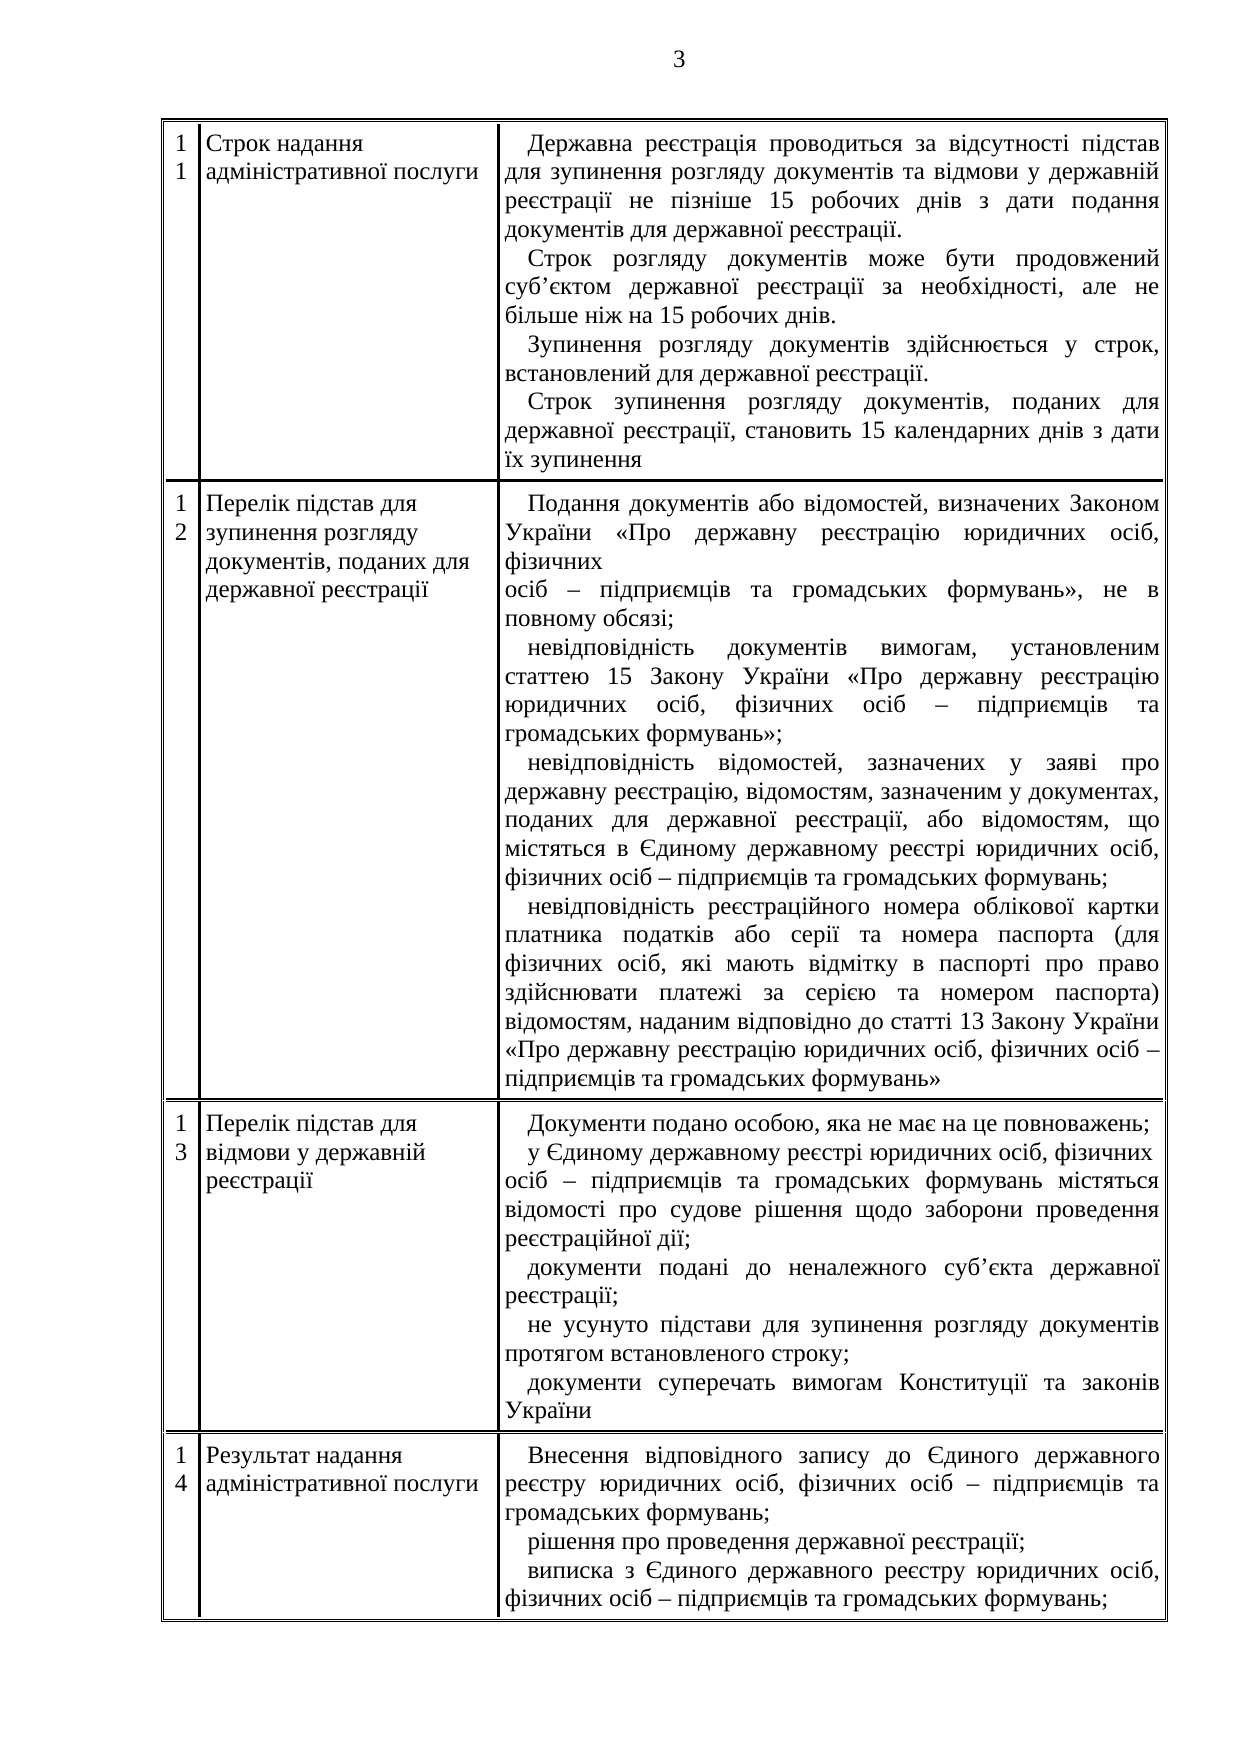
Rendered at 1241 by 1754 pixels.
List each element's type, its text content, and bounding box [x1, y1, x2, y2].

table_cell 11 [164, 122, 199, 479]
table_cell Строк надання адміністративної послуги [199, 122, 498, 479]
table_cell Подання документів або відомостей, визначених Законом України «Про державну реєстрацію юридичних осіб, фізичних осіб – підприємців та громадських формувань», не в повному обсязі; невідповідність документів вимогам, установленим статтею 15 Закону України «Про державну реєстрацію юридичних осіб, фізичних осіб – підприємців та громадських формувань»; невідповідність відомостей, зазначених у заяві про державну реєстрацію, відомостям, зазначеним у документах, поданих для державної реєстрації, або відомостям, що містяться в Єдиному державному реєстрі юридичних осіб, фізичних осіб – підприємців та громадських формувань; невідповідність реєстраційного номера облікової картки платника податків або серії та номера паспорта (для фізичних осіб, які мають відмітку в паспорті про право здійснювати платежі за серією та номером паспорта) відомостям, наданим відповідно до статті 13 Закону України «Про державну реєстрацію юридичних осіб, фізичних осіб – підприємців та громадських формувань» [500, 479, 1165, 1098]
table_cell Перелік підстав для відмови у державній реєстрації [201, 1102, 497, 1430]
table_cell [199, 1434, 498, 1618]
table_cell 13 [164, 1098, 198, 1430]
table_cell Документи подано особою, яка не має на це повноважень; у Єдиному державному реєстрі юридичних осіб, фізичних осіб – підприємців та громадських формувань містяться відомості про судове рішення щодо заборони проведення реєстраційної дії; документи подані до неналежного суб’єкта державної реєстрації; не усунуто підстави для зупинення розгляду документів протягом встановленого строку; документи суперечать вимогам Конституції та законів України [500, 1098, 1165, 1430]
table_cell Державна реєстрація проводиться за відсутності підстав для зупинення розгляду документів та відмови у державній реєстрації не пізніше 15 робочих днів з дати подання документів для державної реєстрації. Строк розгляду документів може бути продовжений суб’єктом державної реєстрації за необхідності, але не більше ніж на 15 робочих днів. Зупинення розгляду документів здійснюється у строк, встановлений для державної реєстрації. Строк зупинення розгляду документів, поданих для державної реєстрації, становить 15 календарних днів з дати їх зупинення [498, 122, 1165, 479]
table_cell 14 [164, 1430, 199, 1618]
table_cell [498, 1430, 1165, 1618]
table_cell 12 [164, 479, 198, 1098]
table_cell Перелік підстав для зупинення розгляду документів, поданих для державної реєстрації [201, 482, 497, 1098]
